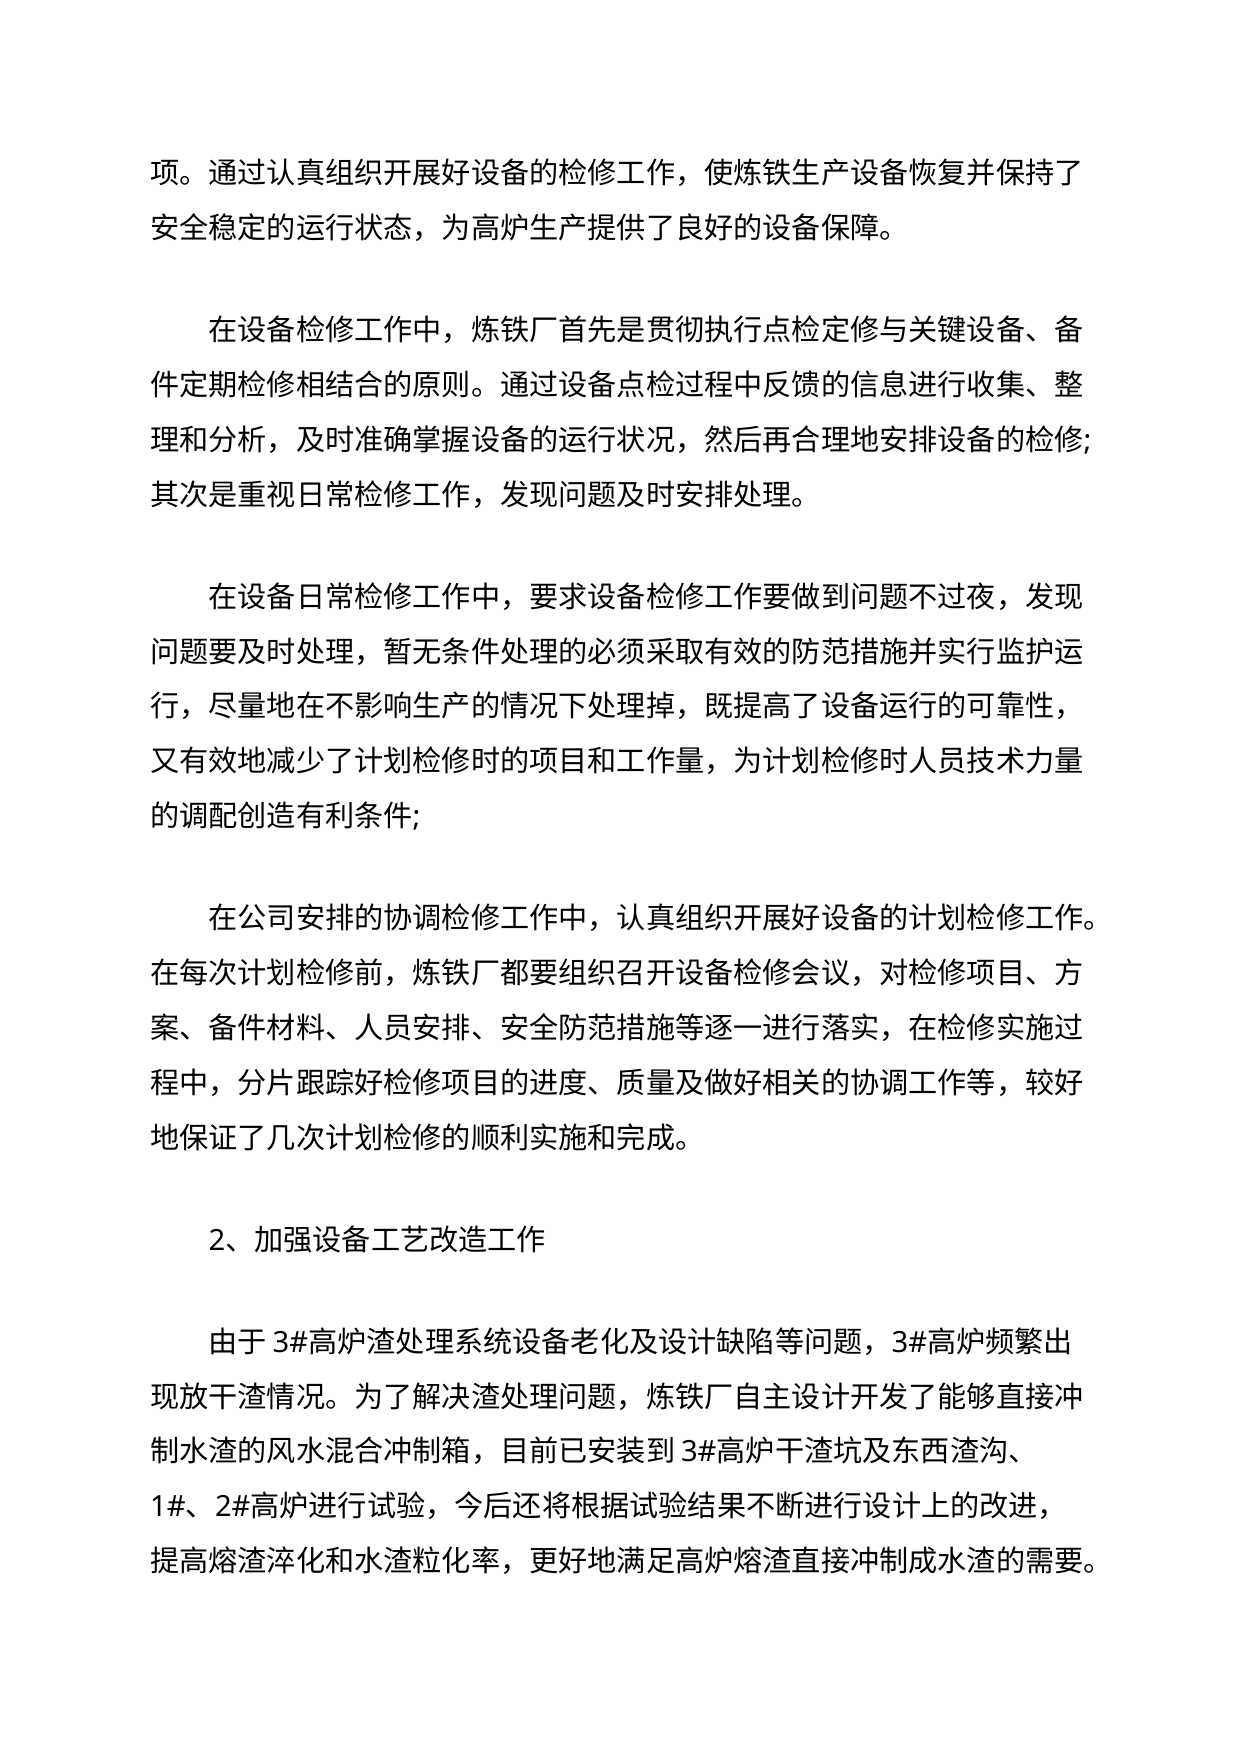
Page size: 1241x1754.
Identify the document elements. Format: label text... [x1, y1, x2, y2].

text 由于3#高炉渣处理系统设备老化及设计缺陷等问题，3#高炉频繁出现放干渣情况。为了解决渣处理问题，炼铁厂自主设计开发了能够直接冲制水渣的风水混合冲制箱，目前已安装到3#高炉干渣坑及东西渣沟、1#、2#高炉进行试验，今后还将根据试验结果不断进行设计上的改进，提高熔渣淬化和水渣粒化率，更好地满足高炉熔渣直接冲制成水渣的需要。 [150, 1318, 1090, 1580]
text 2、加强设备工艺改造工作 [150, 1216, 1090, 1258]
text 在设备检修工作中，炼铁厂首先是贯彻执行点检定修与关键设备、备件定期检修相结合的原则。通过设备点检过程中反馈的信息进行收集、整理和分析，及时准确掌握设备的运行状况，然后再合理地安排设备的检修;其次是重视日常检修工作，发现问题及时安排处理。 [150, 307, 1090, 514]
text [150, 150, 1090, 247]
text 在设备日常检修工作中，要求设备检修工作要做到问题不过夜，发现问题要及时处理，暂无条件处理的必须采取有效的防范措施并实行监护运行，尽量地在不影响生产的情况下处理掉，既提高了设备运行的可靠性，又有效地减少了计划检修时的项目和工作量，为计划检修时人员技术力量的调配创造有利条件; [150, 573, 1090, 835]
text 在公司安排的协调检修工作中，认真组织开展好设备的计划检修工作。在每次计划检修前，炼铁厂都要组织召开设备检修会议，对检修项目、方案、备件材料、人员安排、安全防范措施等逐一进行落实，在检修实施过程中，分片跟踪好检修项目的进度、质量及做好相关的协调工作等，较好地保证了几次计划检修的顺利实施和完成。 [150, 895, 1090, 1157]
